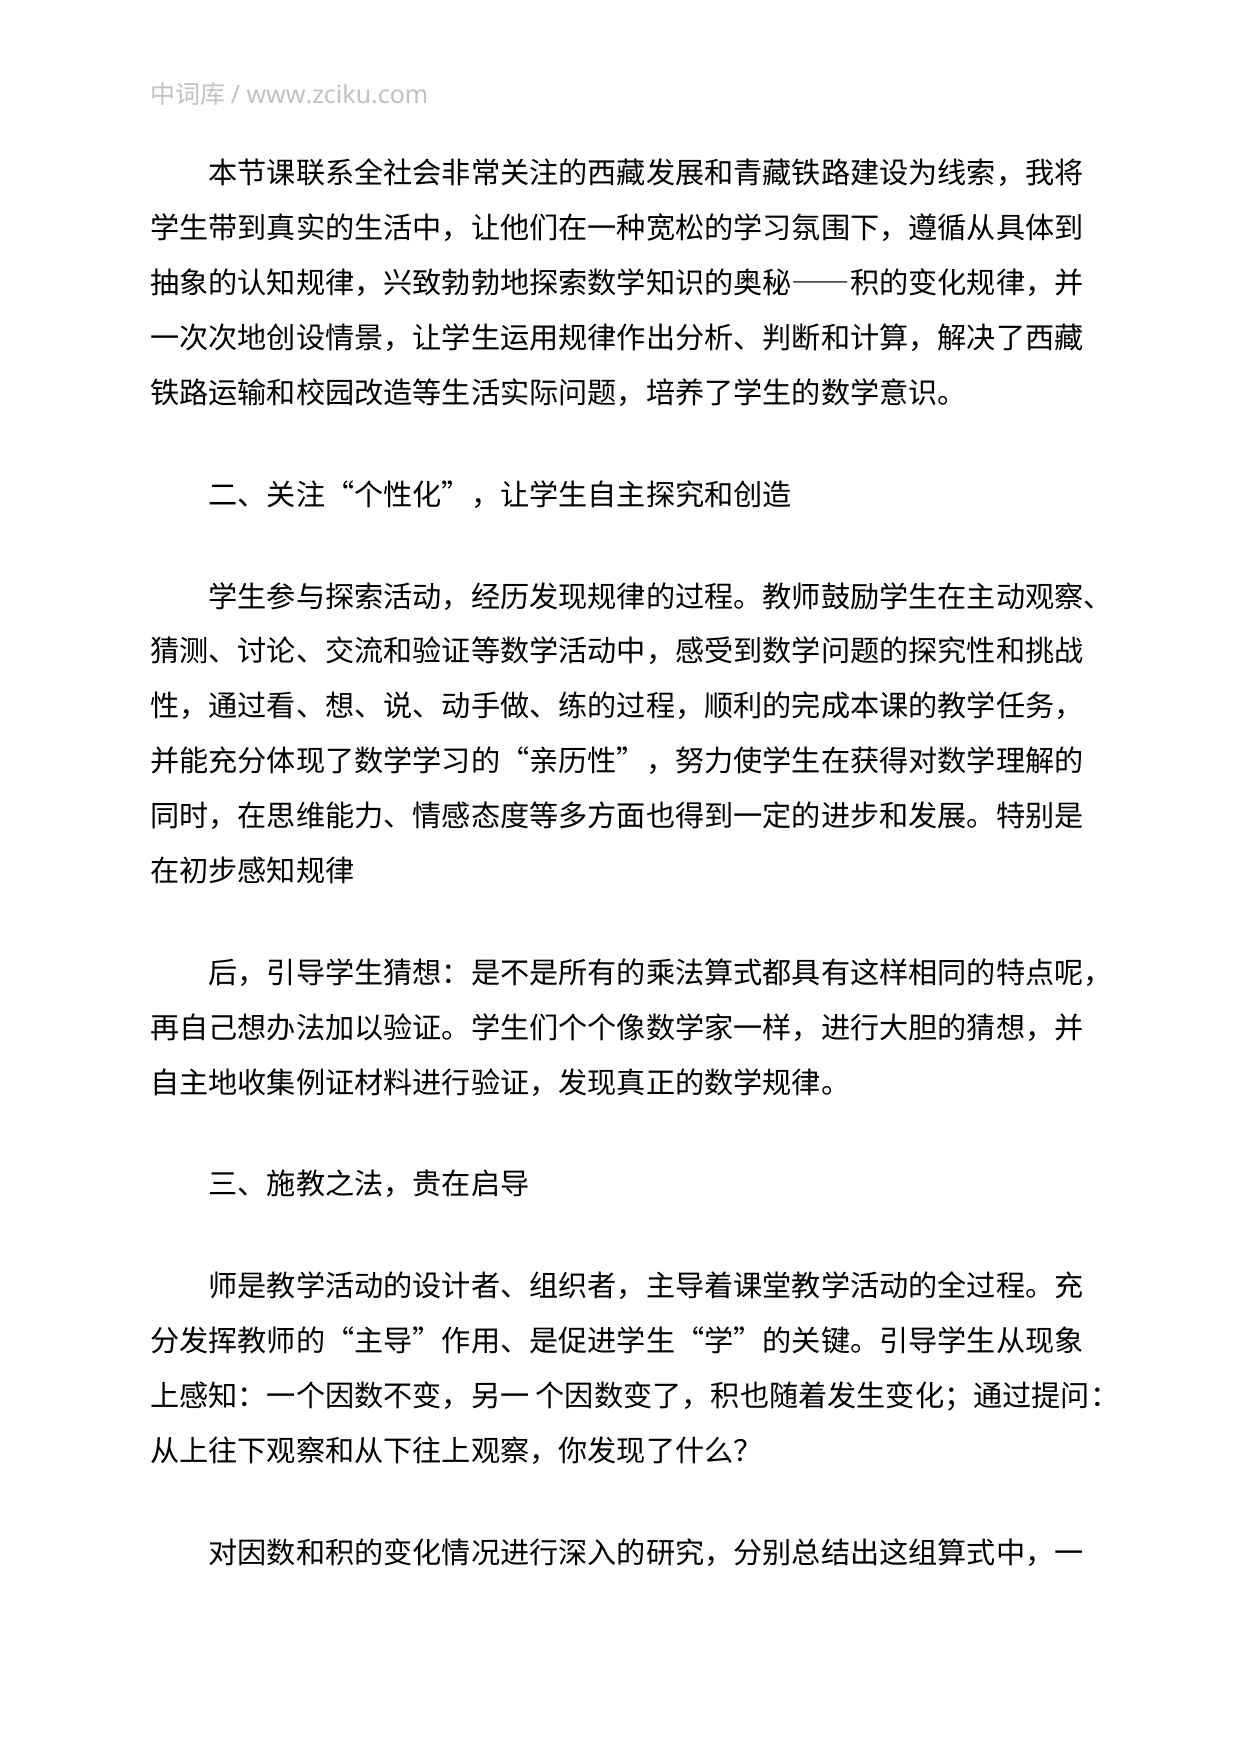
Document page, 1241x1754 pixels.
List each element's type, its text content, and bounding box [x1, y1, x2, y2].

text 学生参与探索活动，经历发现规律的过程。教师鼓励学生在主动观察、猜测、讨论、交流和验证等数学活动中，感受到数学问题的探究性和挑战性，通过看、想、说、动手做、练的过程，顺利的完成本课的教学任务，并能充分体现了数学学习的“亲历性”，努力使学生在获得对数学理解的同时，在思维能力、情感态度等多方面也得到一定的进步和发展。特别是在初步感知规律 [150, 573, 1090, 890]
text 后，引导学生猜想：是不是所有的乘法算式都具有这样相同的特点呢，再自己想办法加以验证。学生们个个像数学家一样，进行大胆的猜想，并自主地收集例证材料进行验证，发现真正的数学规律。 [150, 949, 1090, 1101]
text 师是教学活动的设计者、组织者，主导着课堂教学活动的全过程。充分发挥教师的“主导”作用、是促进学生“学”的关键。引导学生从现象上感知：一个因数不变，另一 个因数变了，积也随着发生变化；通过提问：从上往下观察和从下往上观察，你发现了什么？ [150, 1263, 1090, 1470]
text 三、施教之法，贵在启导 [150, 1161, 1090, 1203]
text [150, 1529, 1090, 1571]
text 本节课联系全社会非常关注的西藏发展和青藏铁路建设为线索，我将学生带到真实的生活中，让他们在一种宽松的学习氛围下，遵循从具体到抽象的认知规律，兴致勃勃地探索数学知识的奥秘——积的变化规律，并一次次地创设情景，让学生运用规律作出分析、判断和计算，解决了西藏铁路运输和校园改造等生活实际问题，培养了学生的数学意识。 [150, 150, 1090, 412]
text 二、关注“个性化”，让学生自主探究和创造 [150, 471, 1090, 514]
